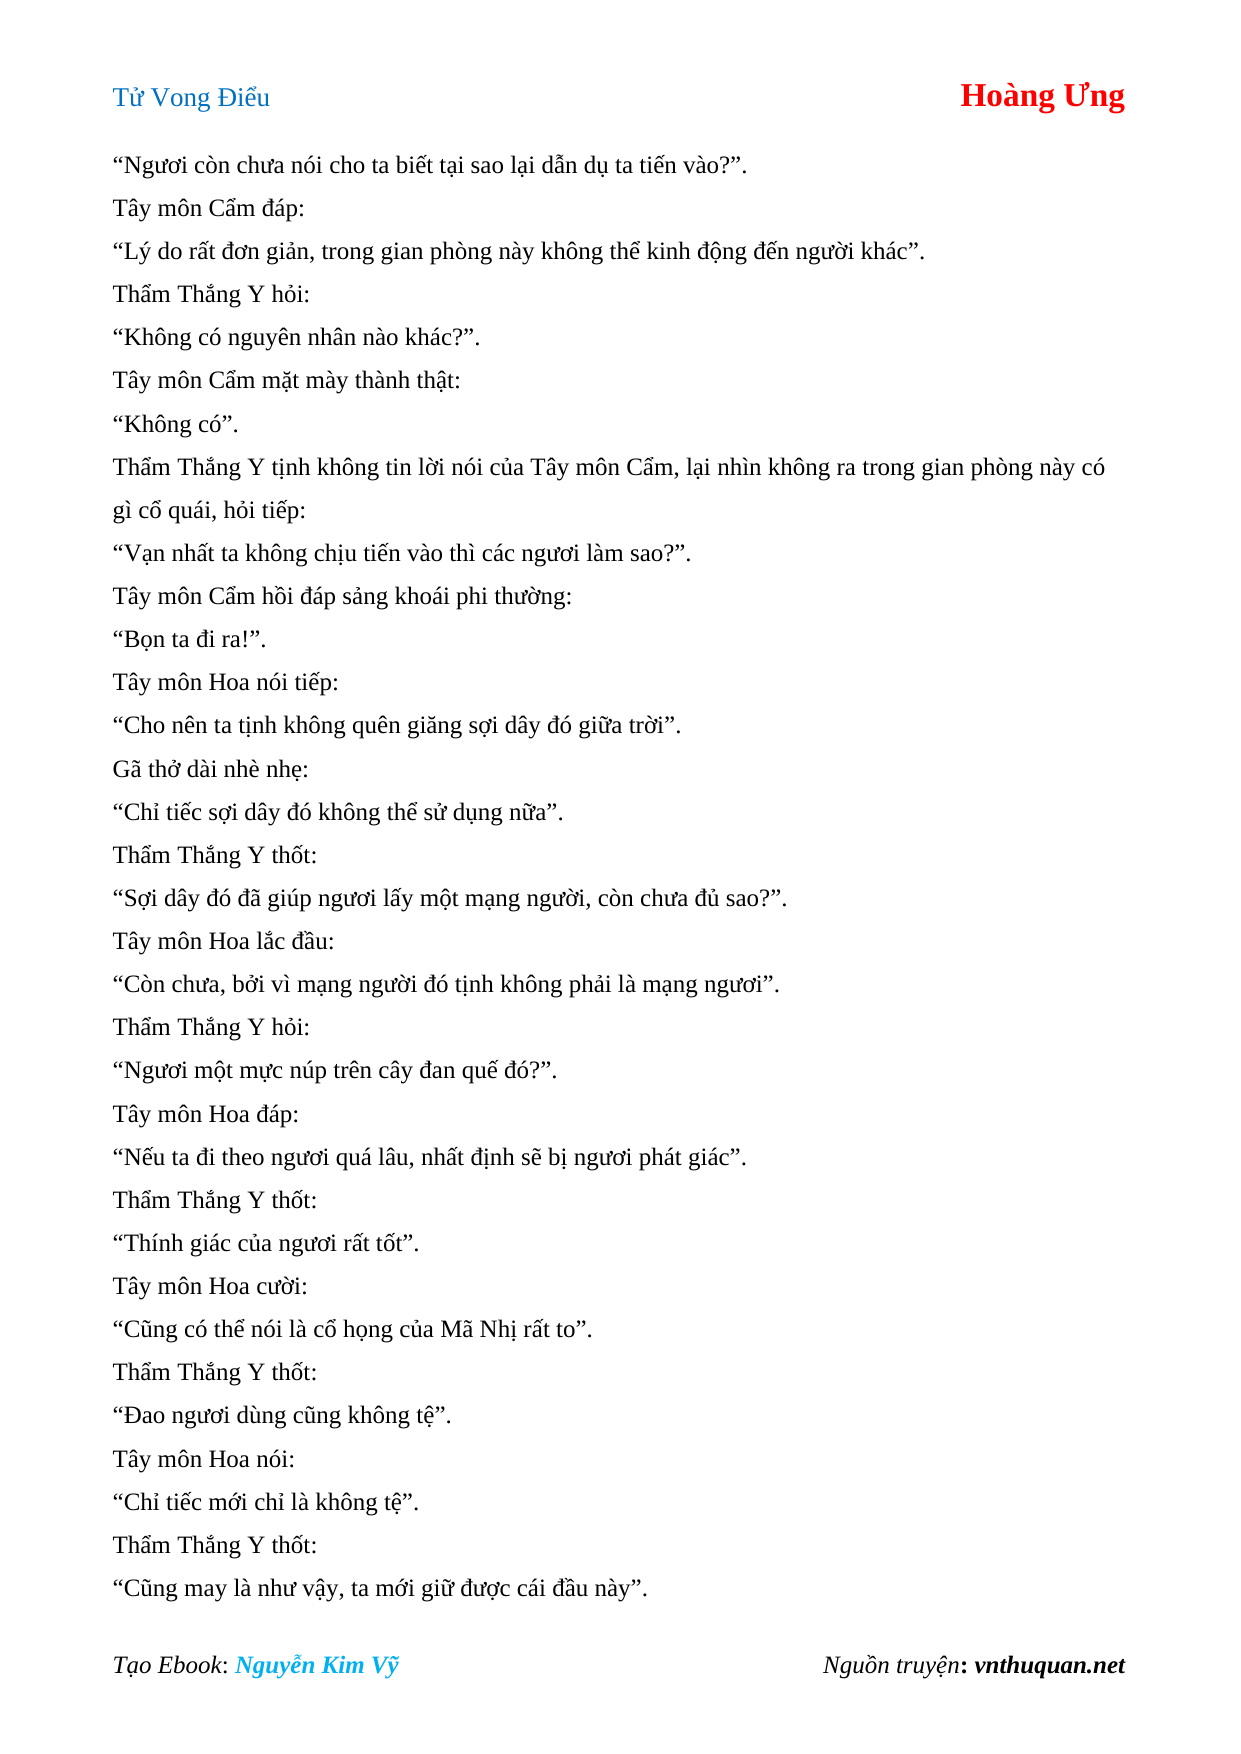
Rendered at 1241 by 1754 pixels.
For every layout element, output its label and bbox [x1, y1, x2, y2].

text [112, 150, 1128, 1602]
